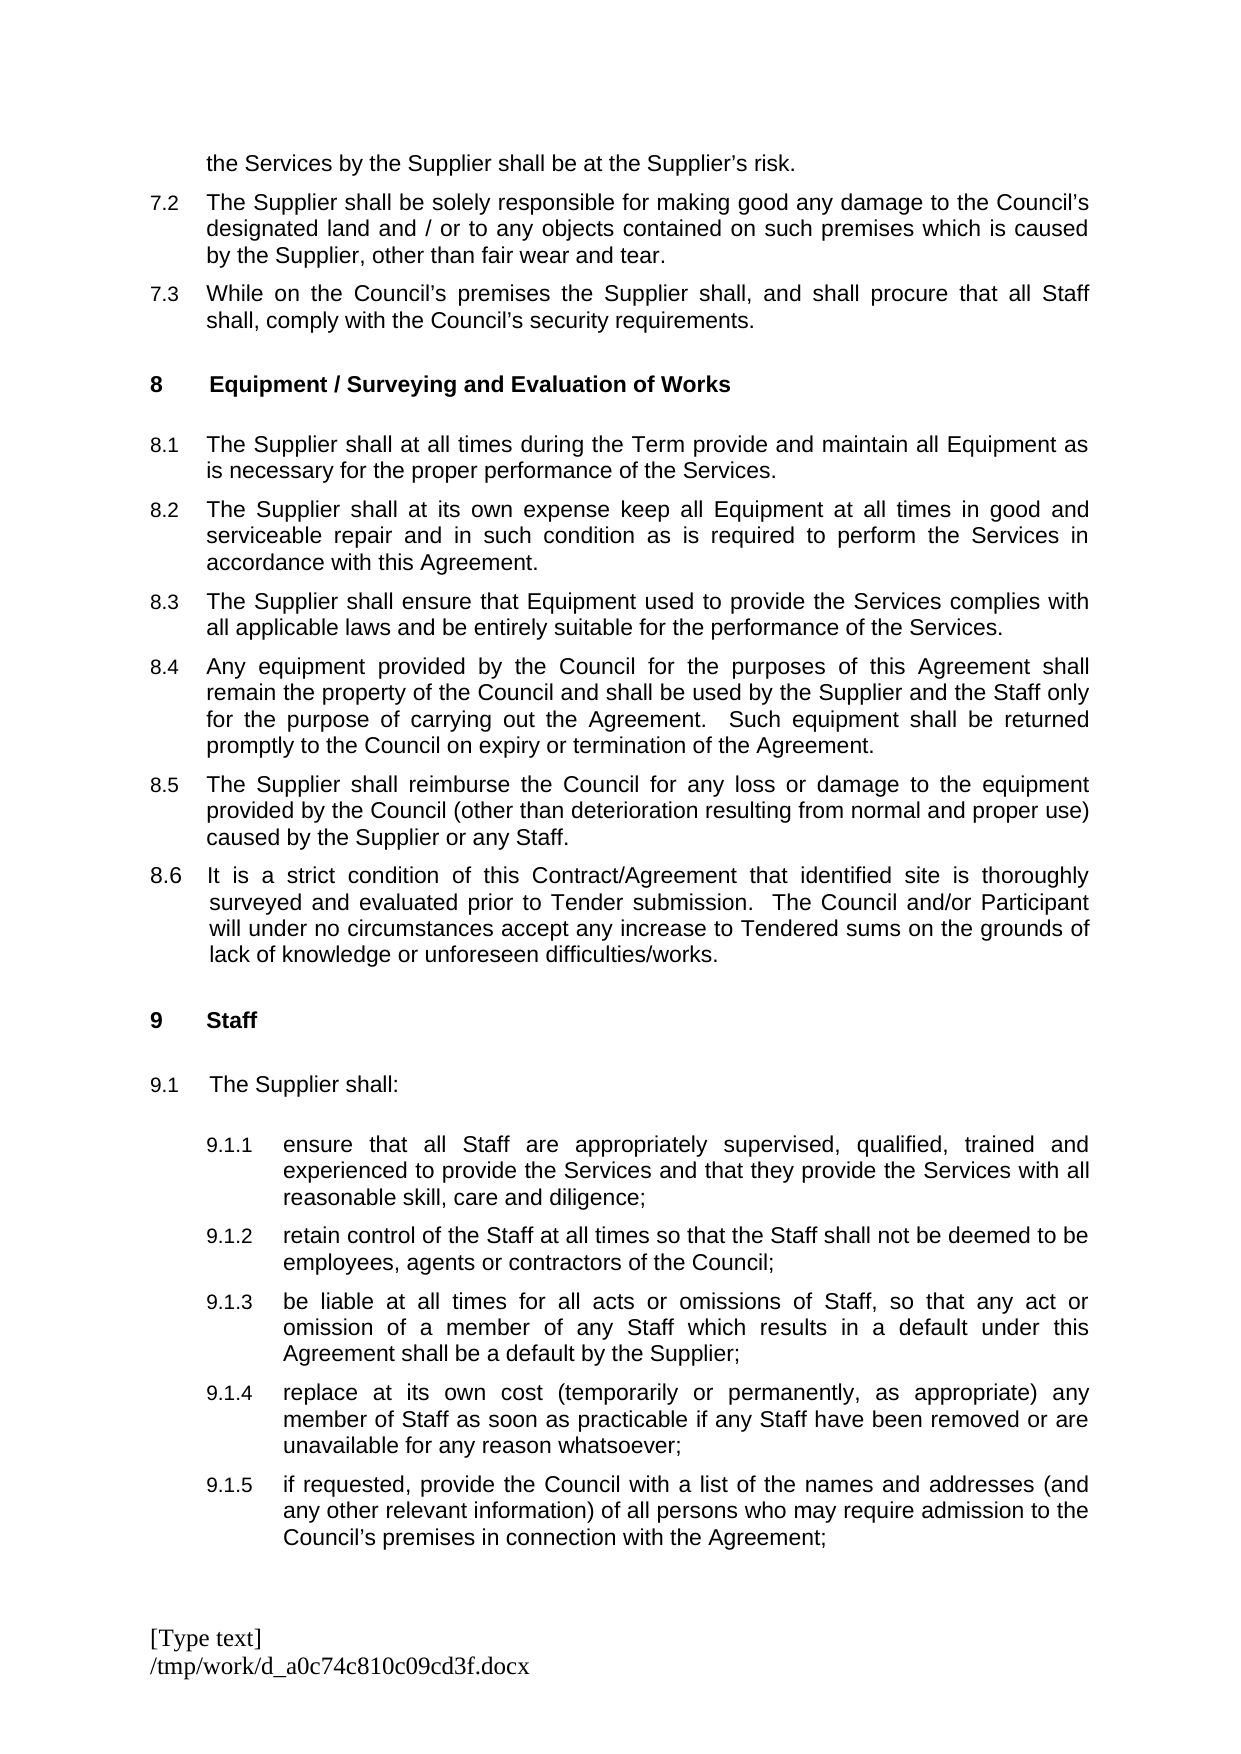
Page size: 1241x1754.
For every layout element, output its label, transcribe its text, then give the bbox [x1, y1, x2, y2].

subtitle While on the Council’s premises the Supplier shall, and shall procure that all Staff shall, comply with the Council’s security requirements. [150, 280, 1090, 333]
subtitle The Supplier shall at its own expense keep all Equipment at all times in good and serviceable repair and in such condition as is required to perform the Services in accordance with this Agreement. [150, 496, 1090, 575]
subtitle The Supplier shall: [150, 1071, 1090, 1097]
subtitle Equipment / Surveying and Evaluation of Works [150, 371, 1090, 397]
subtitle 8.6 It is a strict condition of this Contract/Agreement that identified site is thoroughly surveyed and evaluated prior to Tender submission. The Council and/or Participant will under no circumstances accept any increase to Tendered sums on the grounds of lack of knowledge or unforeseen difficulties/works. [150, 862, 1090, 968]
subtitle Any equipment provided by the Council for the purposes of this Agreement shall remain the property of the Council and shall be used by the Supplier and the Staff only for the purpose of carrying out the Agreement. Such equipment shall be returned promptly to the Council on expiry or termination of the Agreement. [150, 653, 1090, 758]
text retain control of the Staff at all times so that the Staff shall not be deemed to be employees, agents or contractors of the Council; [206, 1222, 1090, 1275]
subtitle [150, 150, 1090, 176]
subtitle The Supplier shall ensure that Equipment used to provide the Services complies with all applicable laws and be entirely suitable for the performance of the Services. [150, 588, 1090, 640]
subtitle The Supplier shall at all times during the Term provide and maintain all Equipment as is necessary for the proper performance of the Services. [150, 431, 1090, 484]
text be liable at all times for all acts or omissions of Staff, so that any act or omission of a member of any Staff which results in a default under this Agreement shall be a default by the Supplier; [206, 1288, 1090, 1367]
text if requested, provide the Council with a list of the names and addresses (and any other relevant information) of all persons who may require admission to the Council’s premises in connection with the Agreement; [206, 1471, 1090, 1550]
subtitle The Supplier shall be solely responsible for making good any damage to the Council’s designated land and / or to any objects contained on such premises which is caused by the Supplier, other than fair wear and tear. [150, 189, 1090, 268]
subtitle The Supplier shall reimburse the Council for any loss or damage to the equipment provided by the Council (other than deterioration resulting from normal and proper use) caused by the Supplier or any Staff. [150, 771, 1090, 850]
text replace at its own cost (temporarily or permanently, as appropriate) any member of Staff as soon as practicable if any Staff have been removed or are unavailable for any reason whatsoever; [206, 1379, 1090, 1458]
text ensure that all Staff are appropriately supervised, qualified, trained and experienced to provide the Services and that they provide the Services with all reasonable skill, care and diligence; [206, 1131, 1090, 1210]
subtitle Staff [150, 1007, 1090, 1033]
